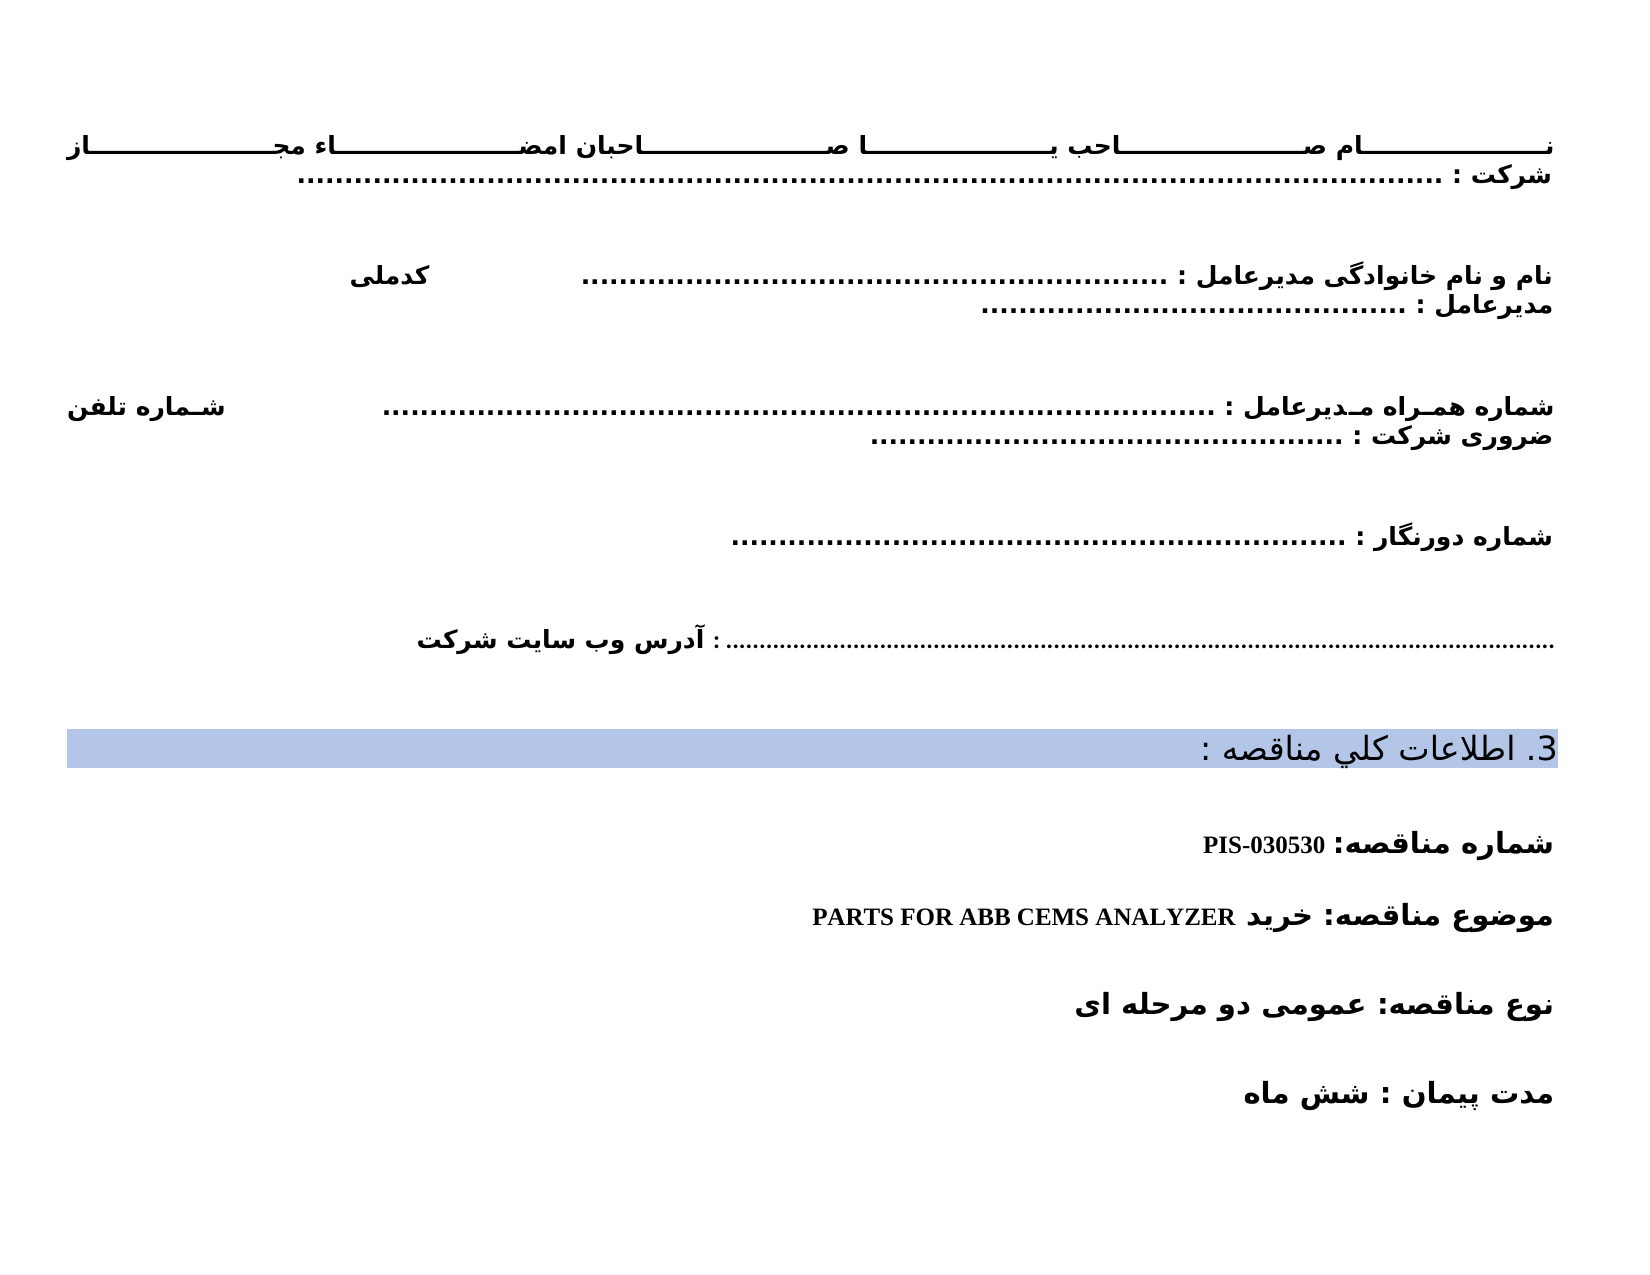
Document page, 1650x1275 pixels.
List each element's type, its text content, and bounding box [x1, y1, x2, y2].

text مدت پیمان : شش ماه [67, 1076, 1554, 1110]
text آدرس وب سایت شرکت : ............................................................................................................................ [67, 624, 1554, 654]
text نام صاحب یا صاحبان امضاء مجاز شرکت : ......................................................................................................................... [67, 131, 1554, 189]
text شماره مناقصه: PIS-030530 [67, 827, 1554, 861]
text شماره همراه مدیرعامل : ........................................................................................ شماره تلفن ضروری شرکت : .................................................. [67, 392, 1554, 450]
text شماره دورنگار : ................................................................. [67, 523, 1554, 552]
text نوع مناقصه: عمومی دو مرحله ای [67, 987, 1554, 1021]
text نام و نام خانوادگی مدیرعامل : .............................................................. کدملی مدیرعامل : ............................................. [67, 262, 1554, 320]
subtitle 3. اطلاعات کلي مناقصه : [67, 729, 1558, 768]
text موضوع مناقصه: خرید PARTS FOR ABB CEMS ANALYZER [67, 899, 1554, 933]
